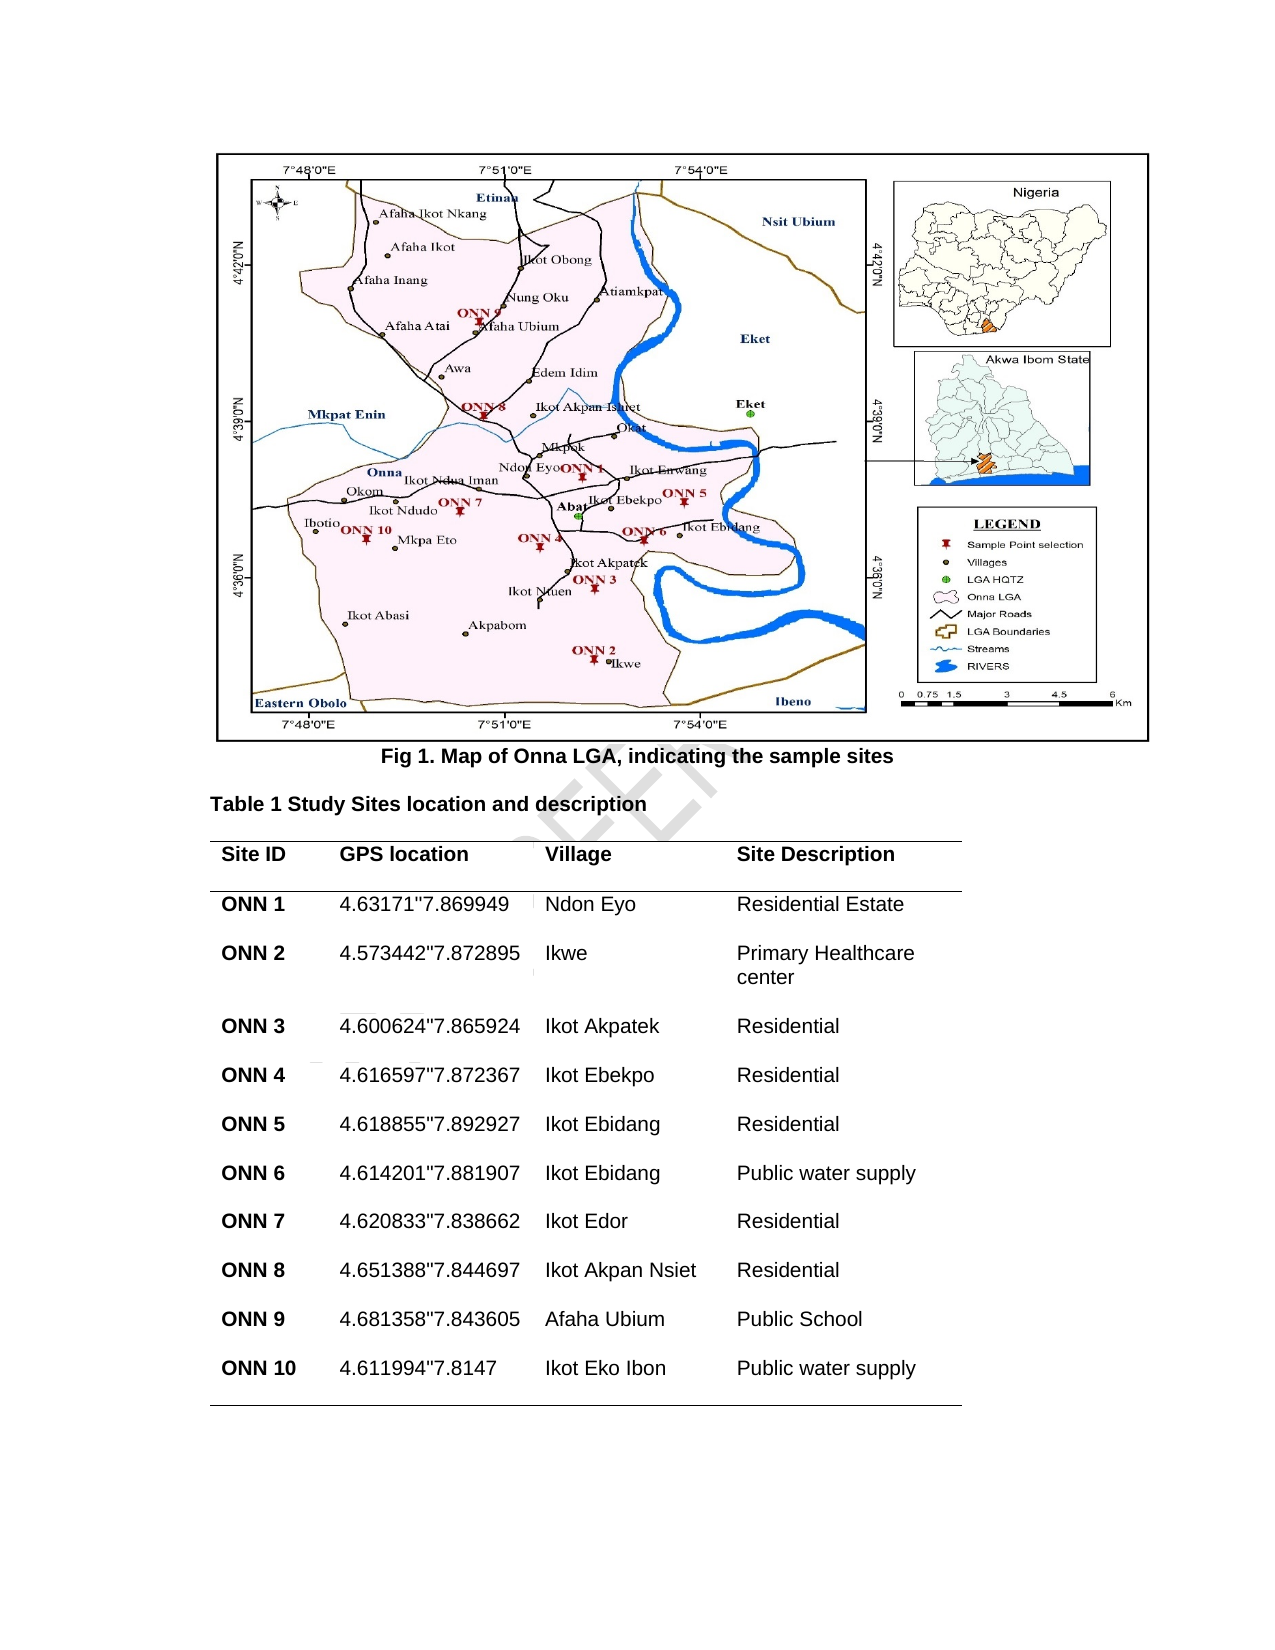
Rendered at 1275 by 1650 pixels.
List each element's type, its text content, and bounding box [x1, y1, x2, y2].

table_cell Residential [725, 1014, 962, 1062]
table_cell 4.63171''7.869949 [328, 892, 533, 941]
table_cell Afaha Ubium [534, 1307, 725, 1356]
table_header Site ID [210, 842, 328, 891]
table_cell Public water supply [725, 1160, 962, 1209]
text Fig 1. Map of Onna LGA, indicating the sample sites [210, 744, 1065, 768]
table_header Village [534, 842, 725, 891]
table_cell Ikot Akpan Nsiet [534, 1258, 725, 1307]
table_cell Residential [725, 1063, 962, 1111]
table_cell 4.618855"7.892927 [328, 1111, 533, 1160]
table_cell 4.600624"7.865924 [328, 1014, 533, 1062]
table_cell ONN 5 [210, 1111, 328, 1160]
table_cell 4.651388"7.844697 [328, 1258, 533, 1307]
table_cell ONN 8 [210, 1258, 328, 1307]
table_header GPS location [328, 842, 533, 891]
table_cell ONN 7 [210, 1209, 328, 1258]
table_cell Ikot Ebidang [534, 1160, 725, 1209]
table_cell Residential [725, 1209, 962, 1258]
table_cell ONN 1 [210, 892, 328, 941]
picture [210, 150, 1151, 744]
text Table 1 Study Sites location and description [210, 792, 1065, 816]
table_cell 4.616597"7.872367 [328, 1063, 533, 1111]
table_cell Residential Estate [725, 892, 962, 941]
table_cell ONN 4 [210, 1063, 328, 1111]
table_cell ONN 9 [210, 1307, 328, 1356]
table_cell ONN 3 [210, 1014, 328, 1062]
table_cell 4.611994"7.8147 [328, 1356, 533, 1405]
table_cell 4.620833"7.838662 [328, 1209, 533, 1258]
table_cell Ndon Eyo [534, 892, 725, 941]
table_cell Ikot Akpatek [534, 1014, 725, 1062]
table_cell 4.614201"7.881907 [328, 1160, 533, 1209]
table_cell ONN 2 [210, 941, 328, 1013]
table_cell 4.681358"7.843605 [328, 1307, 533, 1356]
table_cell ONN 6 [210, 1160, 328, 1209]
table_header Site Description [725, 842, 962, 891]
table_cell Public water supply [725, 1356, 962, 1405]
table_cell Residential [725, 1111, 962, 1160]
table_cell Ikot Edor [534, 1209, 725, 1258]
table_cell Public School [725, 1307, 962, 1356]
table_cell Ikot Ebekpo [534, 1063, 725, 1111]
table_cell Ikot Ebidang [534, 1111, 725, 1160]
table_cell Primary Healthcare center [725, 941, 962, 1013]
table_cell Ikot Eko Ibon [534, 1356, 725, 1405]
table_cell Residential [725, 1258, 962, 1307]
table_cell Ikwe [534, 941, 725, 1013]
table_cell 4.573442"7.872895 [328, 941, 533, 1013]
table_cell ONN 10 [210, 1356, 328, 1405]
